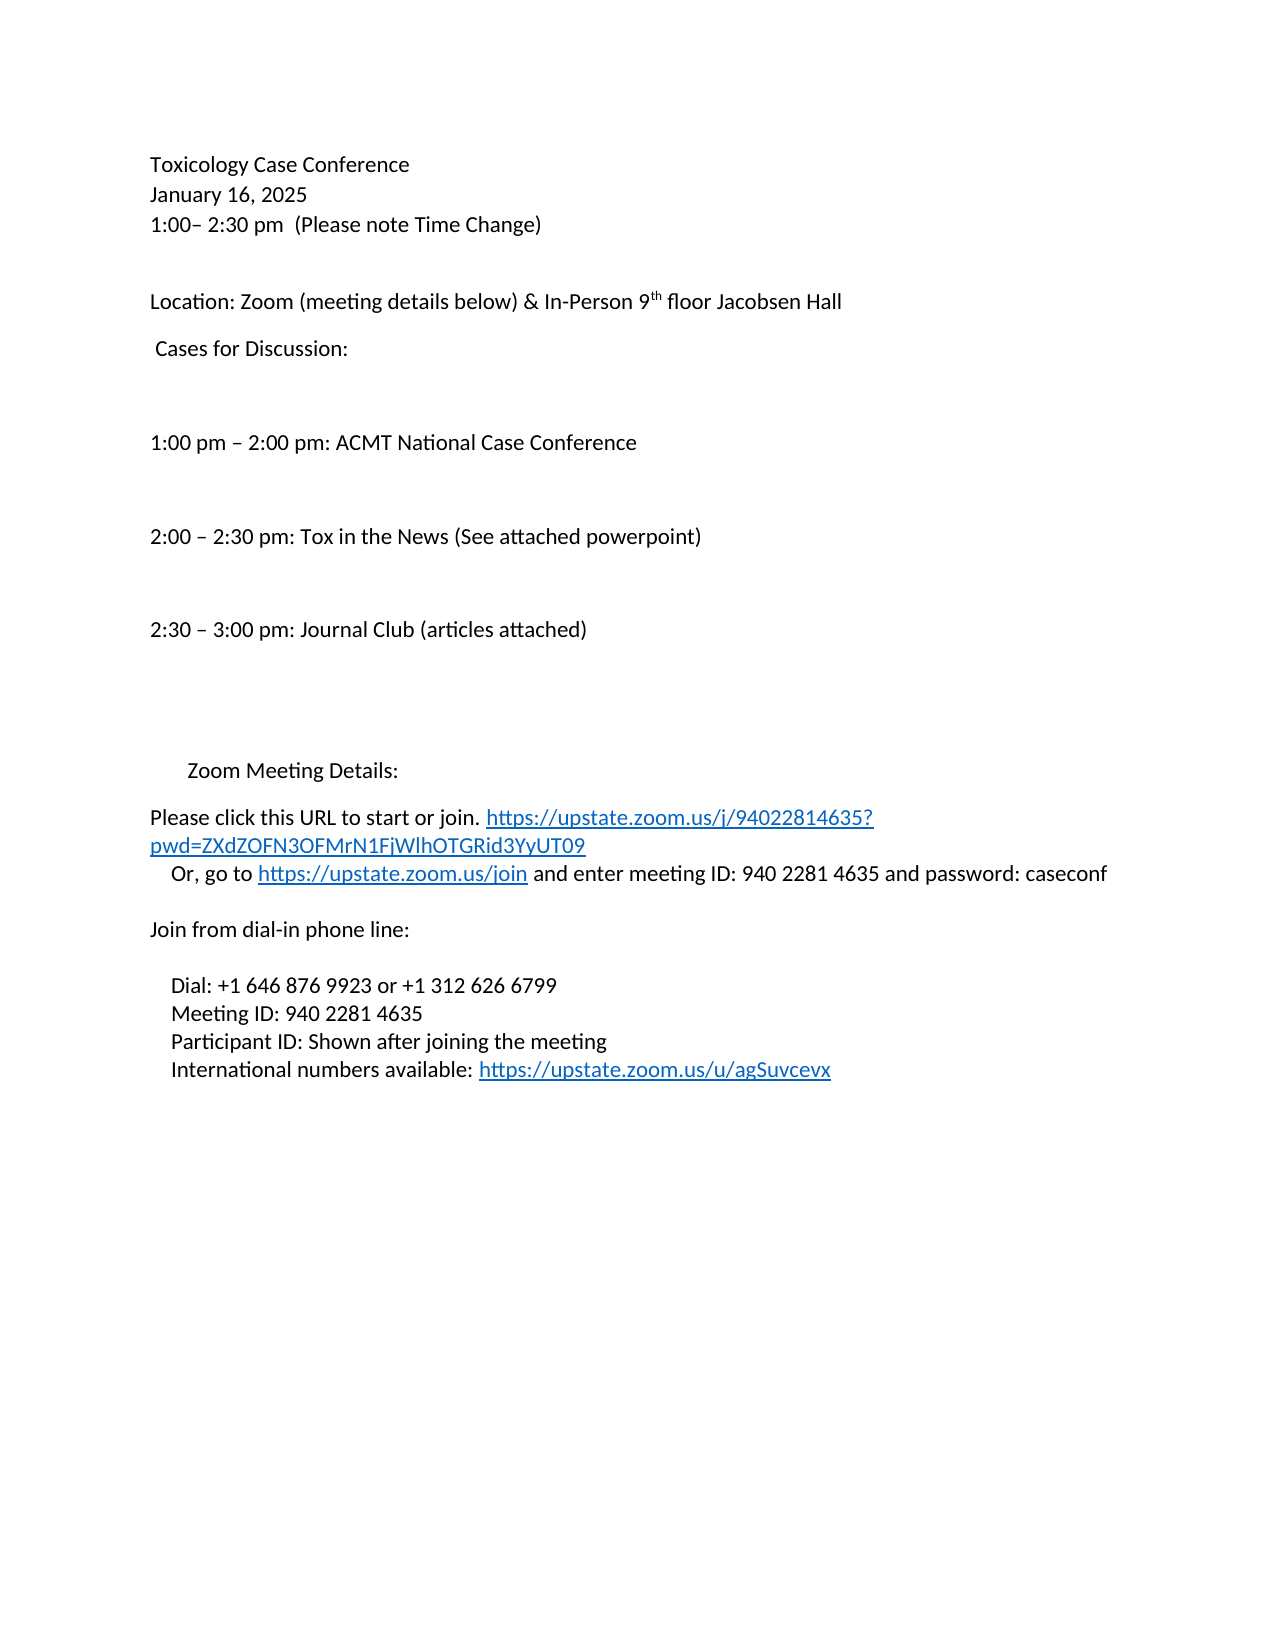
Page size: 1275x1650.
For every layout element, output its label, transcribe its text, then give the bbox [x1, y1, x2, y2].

text 1:00 pm – 2:00 pm: ACMT National Case Conference [150, 428, 1125, 456]
text Cases for Discussion: [150, 334, 1125, 362]
text Zoom Meeting Details: [187, 756, 1125, 784]
text Meeting ID: 940 2281 4635 [150, 999, 1125, 1027]
text 2:30 – 3:00 pm: Journal Club (articles attached) [150, 616, 1125, 644]
text Or, go to https://upstate.zoom.us/join and enter meeting ID: 940 2281 4635 and password: caseconf [150, 859, 1125, 887]
text Toxicology Case Conference January 16, 2025 1:00– 2:30 pm (Please note Time Change) [150, 150, 1125, 238]
text Participant ID: Shown after joining the meeting [150, 1027, 1125, 1055]
text Dial: +1 646 876 9923 or +1 312 626 6799 [150, 971, 1125, 999]
text Join from dial-in phone line: [150, 915, 1125, 943]
text International numbers available: https://upstate.zoom.us/u/agSuvcevx [150, 1055, 1125, 1083]
text Please click this URL to start or join. https://upstate.zoom.us/j/94022814635?pwd=ZXdZOFN3OFMrN1FjWlhOTGRid3YyUT09 [150, 803, 1125, 859]
text Location: Zoom (meeting details below) & In-Person 9th floor Jacobsen Hall [150, 257, 1125, 316]
text 2:00 – 2:30 pm: Tox in the News (See attached powerpoint) [150, 522, 1125, 550]
